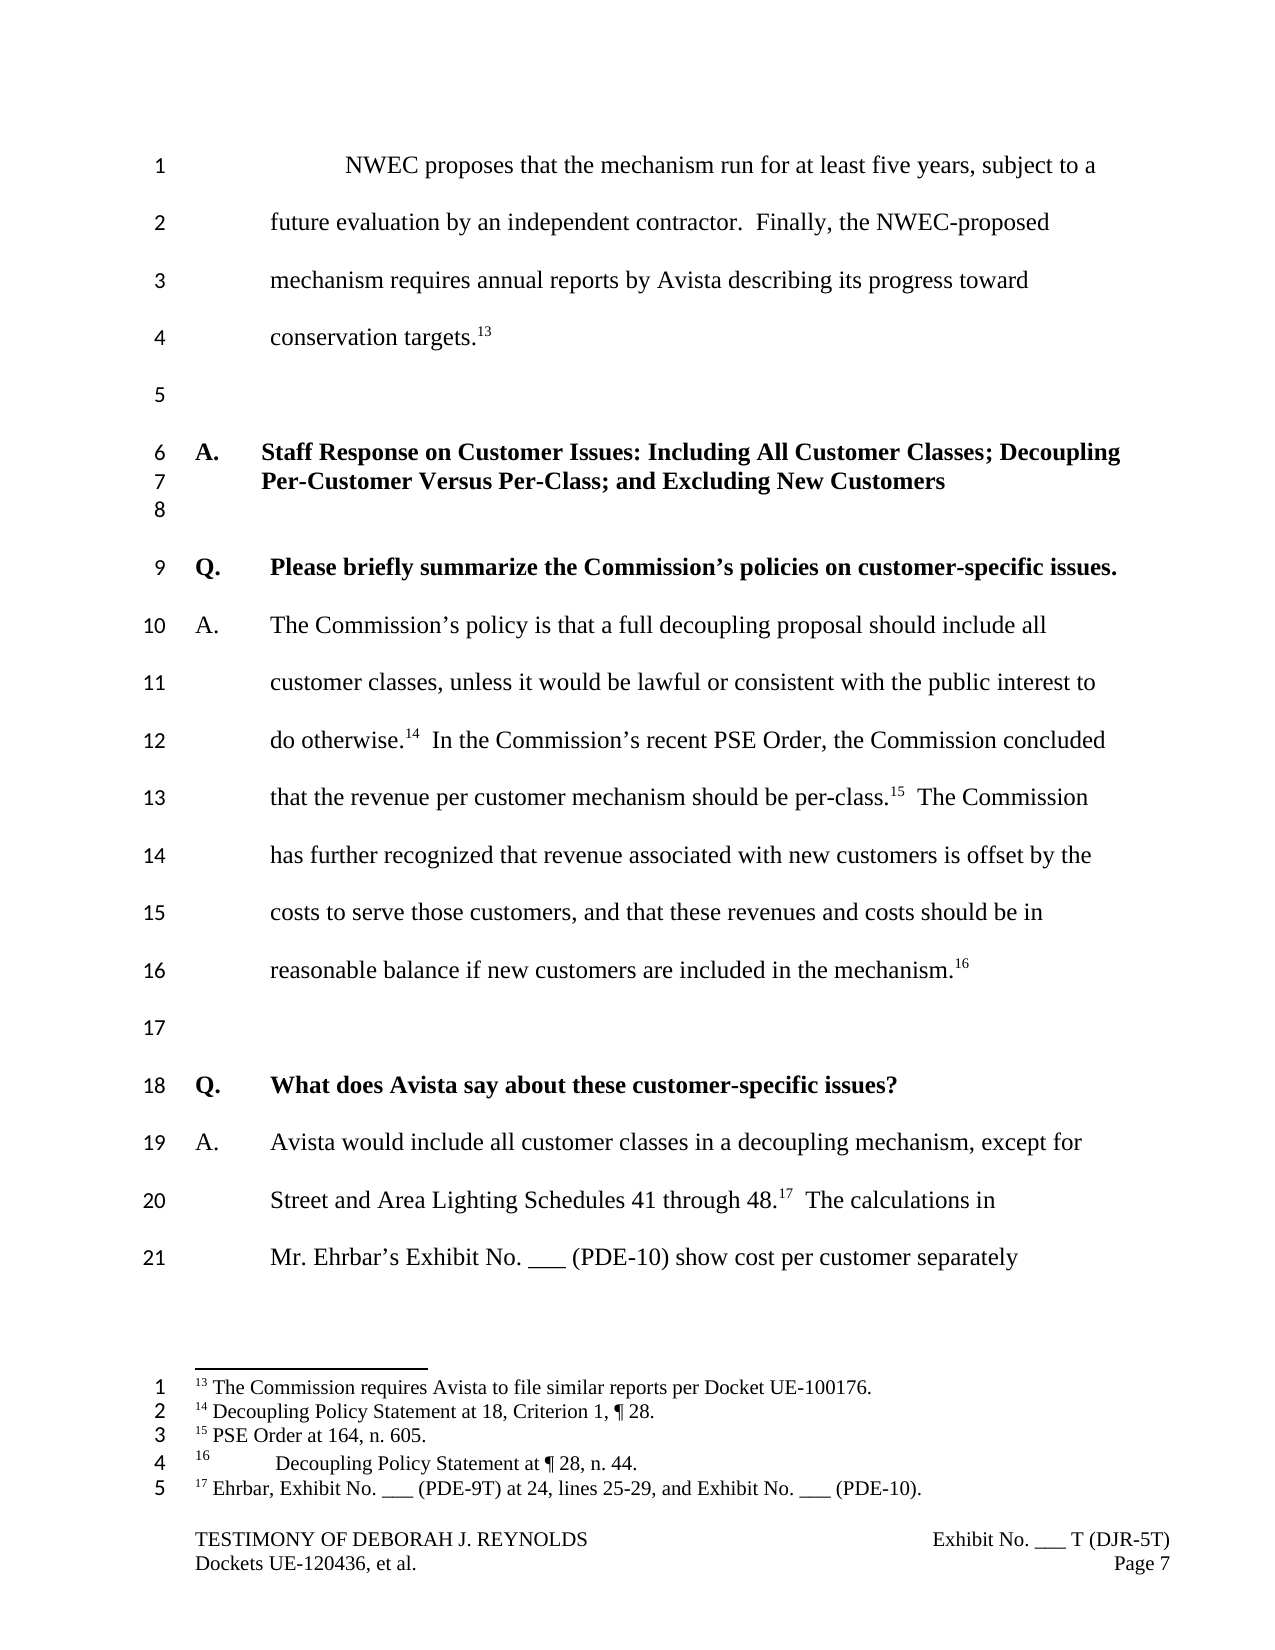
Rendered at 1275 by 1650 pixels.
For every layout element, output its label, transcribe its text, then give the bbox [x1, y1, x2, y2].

subtitle Q. Please briefly summarize the Commission’s policies on customer-specific issues. [195, 552, 1125, 581]
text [195, 1127, 1125, 1271]
subtitle Staff Response on Customer Issues: Including All Customer Classes; Decoupling Per-Customer Versus Per-Class; and Excluding New Customers [195, 437, 1125, 495]
subtitle Q. What does Avista say about these customer-specific issues? [195, 1070, 1125, 1099]
text A. The Commission’s policy is that a full decoupling proposal should include all customer classes, unless it would be lawful or consistent with the public interest to do otherwise. In the Commission’s recent PSE Order, the Commission concluded that the revenue per customer mechanism should be per-class. The Commission has further recognized that revenue associated with new customers is offset by the costs to serve those customers, and that these revenues and costs should be in reasonable balance if new customers are included in the mechanism. [195, 610, 1125, 984]
text NWEC proposes that the mechanism run for at least five years, subject to a future evaluation by an independent contractor. Finally, the NWEC-proposed mechanism requires annual reports by Avista describing its progress toward conservation targets. [195, 150, 1125, 351]
